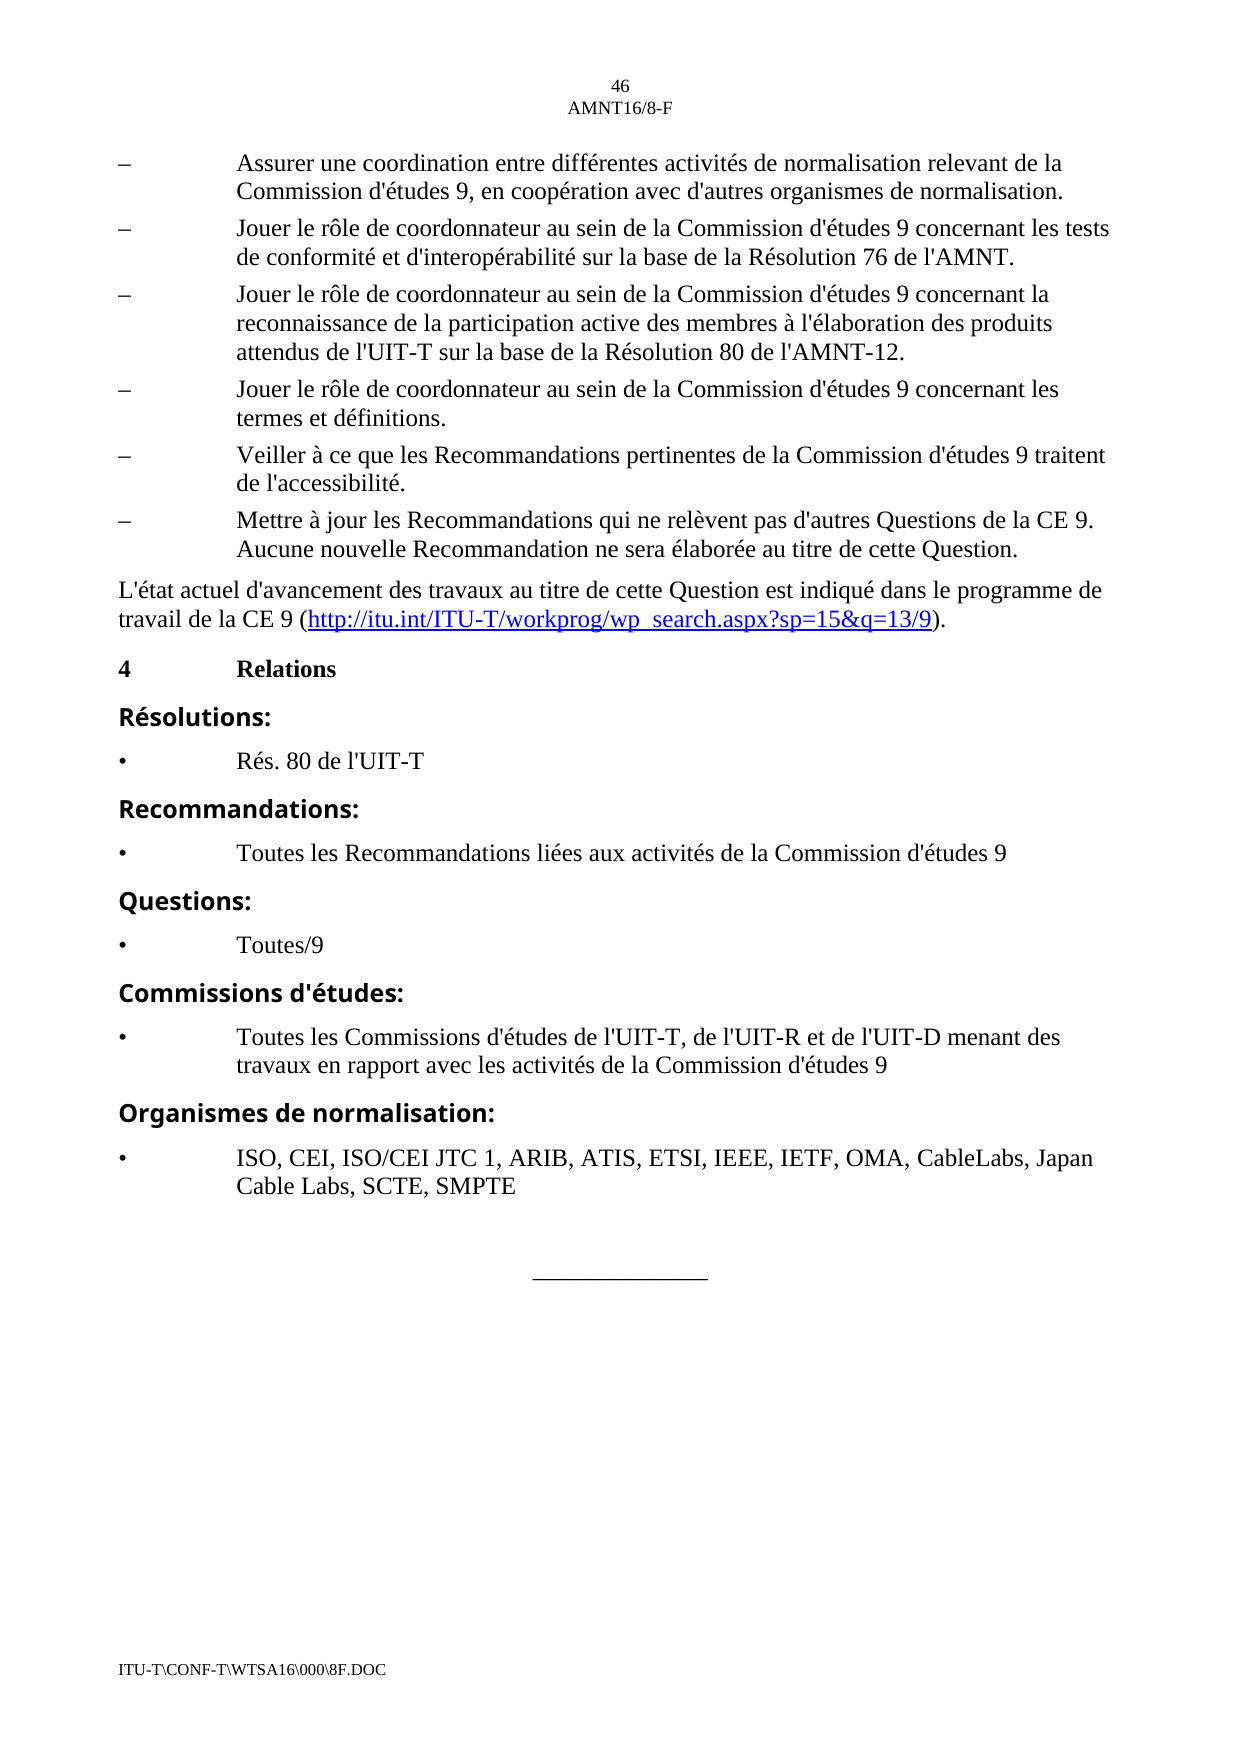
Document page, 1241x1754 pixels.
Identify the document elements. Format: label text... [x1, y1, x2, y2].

text • Toutes les Recommandations liées aux activités de la Commission d'études 9 [118, 838, 1122, 867]
text – Jouer le rôle de coordonnateur au sein de la Commission d'études 9 concernant les tests de conformité et d'interopérabilité sur la base de la Résolution 76 de l'AMNT. [118, 213, 1122, 271]
text • ISO, CEI, ISO/CEI JTC 1, ARIB, ATIS, ETSI, IEEE, IETF, OMA, CableLabs, Japan Cable Labs, SCTE, SMPTE [118, 1143, 1122, 1200]
text – Jouer le rôle de coordonnateur au sein de la Commission d'études 9 concernant les termes et définitions. [118, 374, 1122, 431]
text – Jouer le rôle de coordonnateur au sein de la Commission d'études 9 concernant la reconnaissance de la participation active des membres à l'élaboration des produits attendus de l'UIT-T sur la base de la Résolution 80 de l'AMNT-12. [118, 279, 1122, 366]
text – Assurer une coordination entre différentes activités de normalisation relevant de la Commission d'études 9, en coopération avec d'autres organismes de normalisation. [118, 148, 1122, 205]
text – Veiller à ce que les Recommandations pertinentes de la Commission d'études 9 traitent de l'accessibilité. [118, 440, 1122, 497]
subtitle Recommandations: [118, 791, 1122, 825]
subtitle Commissions d'études: [118, 975, 1122, 1009]
subtitle Organismes de normalisation: [118, 1096, 1122, 1130]
subtitle 4 Relations [118, 654, 1122, 683]
text • Rés. 80 de l'UIT-T [118, 746, 1122, 775]
text ______________ [118, 1254, 1122, 1283]
text L'état actuel d'avancement des travaux au titre de cette Question est indiqué dans le programme de travail de la CE 9 (http://itu.int/ITU-T/workprog/wp_search.aspx?sp=15&q=13/9). [118, 576, 1122, 633]
subtitle Questions: [118, 883, 1122, 917]
text – Mettre à jour les Recommandations qui ne relèvent pas d'autres Questions de la CE 9. Aucune nouvelle Recommandation ne sera élaborée au titre de cette Question. [118, 506, 1122, 563]
text • Toutes les Commissions d'études de l'UIT-T, de l'UIT-R et de l'UIT-D menant des travaux en rapport avec les activités de la Commission d'études 9 [118, 1022, 1122, 1079]
subtitle Résolutions: [118, 699, 1122, 733]
text • Toutes/9 [118, 930, 1122, 959]
